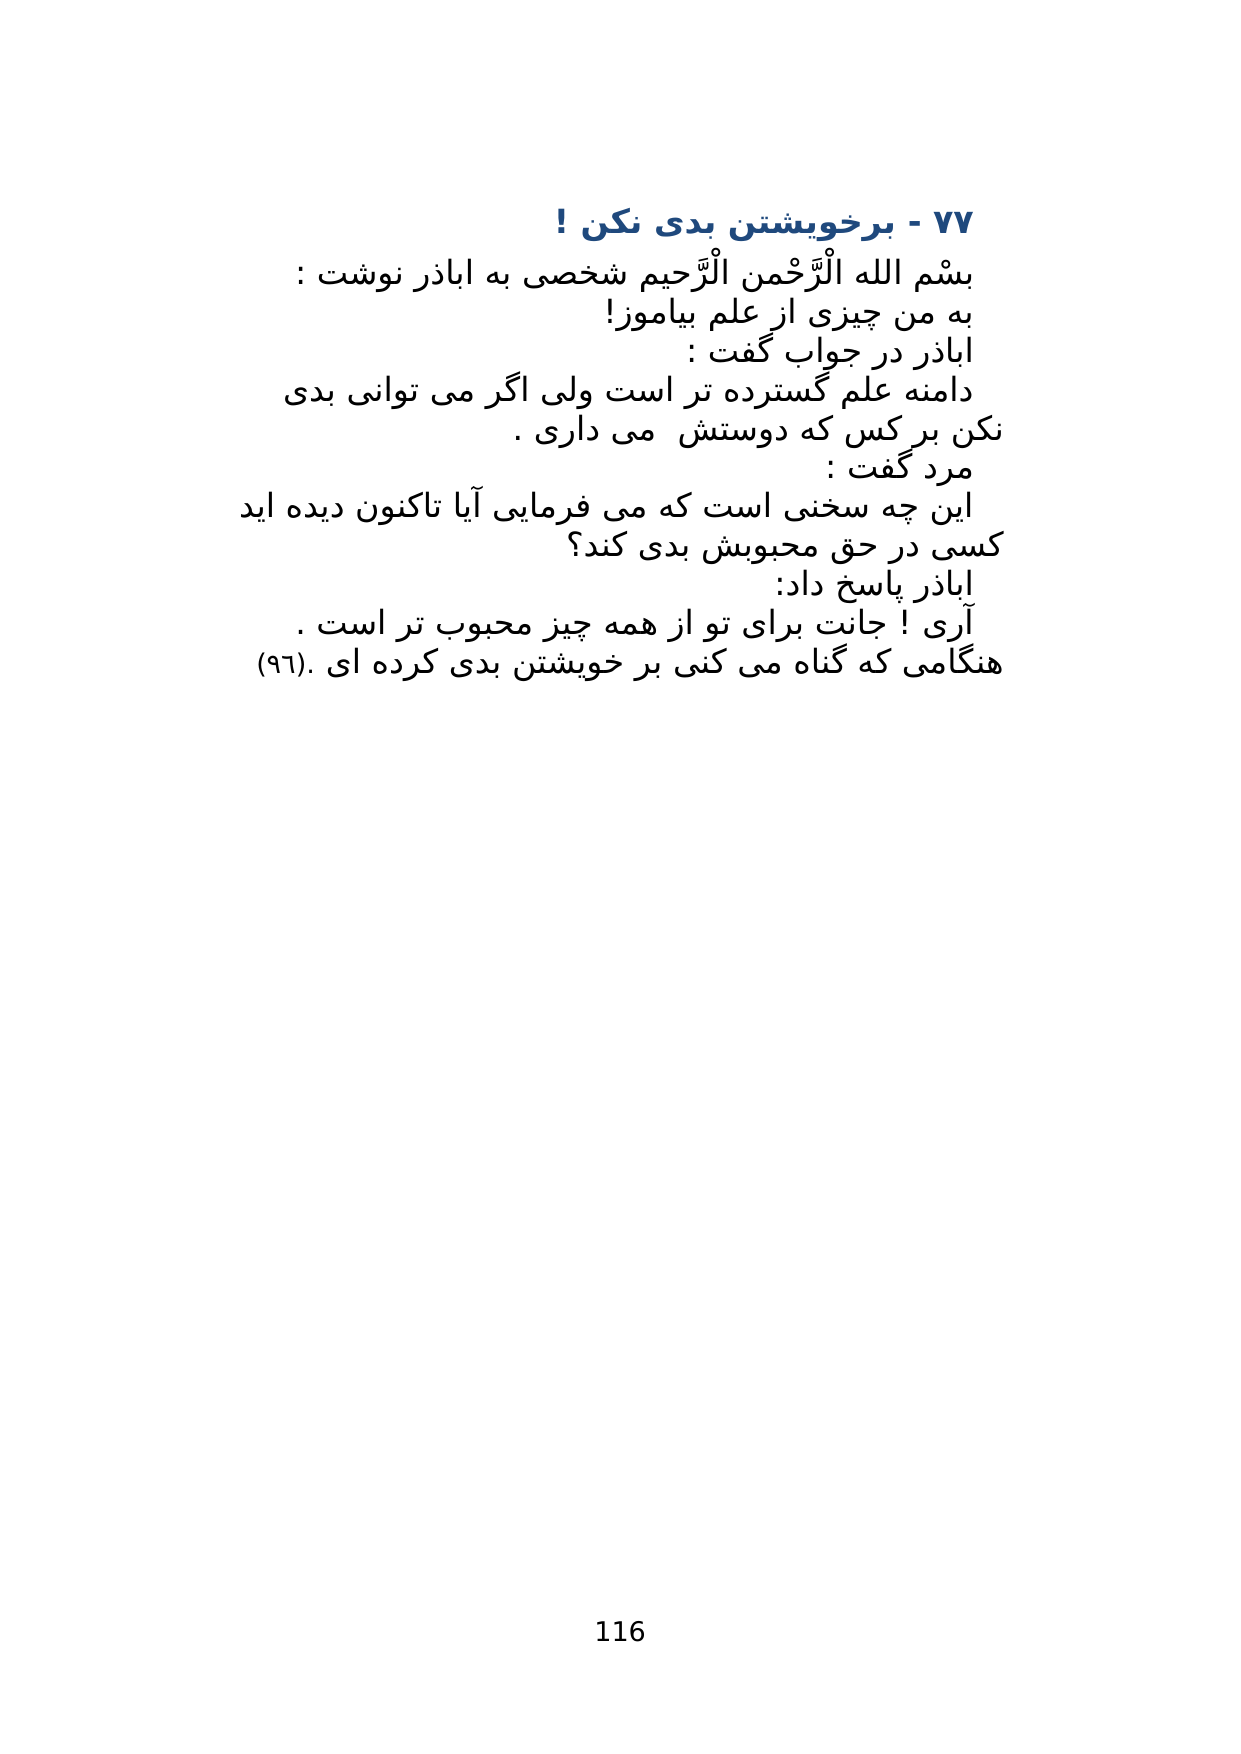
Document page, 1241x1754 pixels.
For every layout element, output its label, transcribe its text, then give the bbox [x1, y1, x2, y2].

text اباذر پاسخ داد: [236, 564, 1004, 603]
text به من چيزى از علم بياموز! [236, 292, 1004, 331]
text مرد گفت : [236, 448, 1004, 487]
text دامنه علم گسترده تر است ولى اگر مى توانى بدى نكن بر كس كه دوستش ‍ مى دارى . [236, 370, 1004, 448]
text بسْم الله الْرَّحْمن الْرَّحيم شخصى به اباذر نوشت : [236, 253, 1004, 292]
text اباذر در جواب گفت : [236, 331, 1004, 370]
text اين چه سخنى است كه مى فرمايى آيا تاكنون ديده ايد كسى در حق محبوبش بدى كند؟ [236, 487, 1004, 564]
subtitle ٧٧ - برخويشتن بدى نكن ! [236, 202, 1004, 241]
text آرى ! جانت براى تو از همه چيز محبوب تر است . هنگامى كه گناه مى كنى بر خويشتن بدى كرده اى .(٩٦) [236, 603, 1004, 681]
